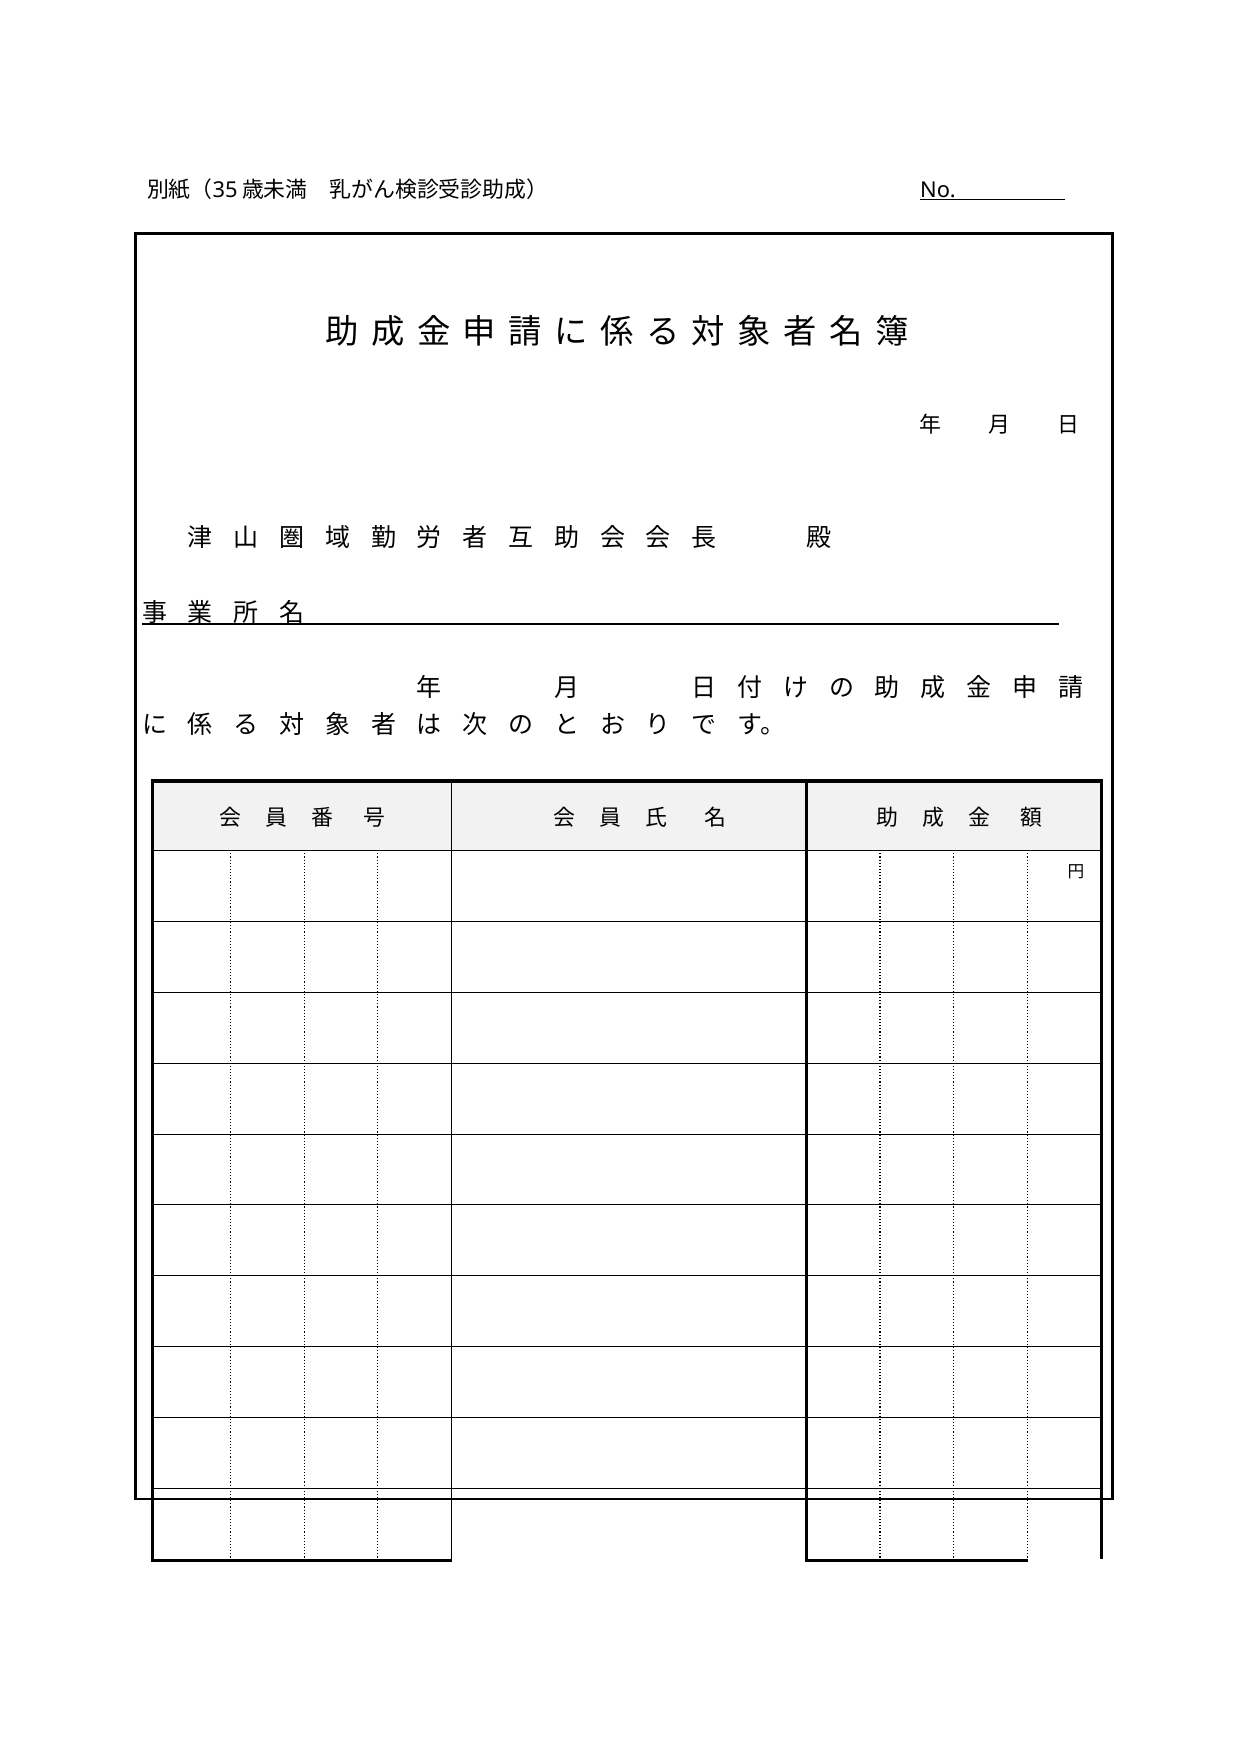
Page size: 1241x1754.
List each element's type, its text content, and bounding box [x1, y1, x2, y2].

table_cell 円 [1028, 851, 1100, 921]
table_cell [808, 922, 880, 992]
table_cell [230, 1418, 304, 1488]
table_cell [304, 851, 378, 921]
table_cell [452, 851, 805, 921]
table_cell [230, 1135, 304, 1204]
table_cell [880, 851, 954, 921]
table_cell [154, 1489, 230, 1498]
table_cell [378, 993, 451, 1063]
table_cell [880, 1347, 954, 1417]
table_cell [230, 993, 304, 1063]
table_cell [1028, 1347, 1100, 1417]
table_cell [808, 1205, 880, 1275]
table_cell [154, 1418, 230, 1488]
table_cell [808, 1135, 880, 1204]
table_cell [1028, 1489, 1100, 1498]
table_cell [378, 1500, 451, 1558]
table_cell [154, 1347, 230, 1417]
table_cell [880, 1064, 954, 1133]
table_cell [452, 1347, 805, 1417]
text 事業所名 [142, 554, 1104, 629]
table_cell [304, 1489, 378, 1498]
table_cell [154, 993, 230, 1063]
table_cell [378, 1205, 451, 1275]
table_cell [1028, 1064, 1100, 1133]
table_cell [954, 1205, 1028, 1275]
table_cell [1028, 1205, 1100, 1275]
table_cell [1028, 1135, 1100, 1204]
table_cell [808, 1500, 880, 1558]
table_cell [378, 1489, 451, 1498]
table_cell [808, 1276, 880, 1346]
table_cell [230, 1205, 304, 1275]
table_cell [880, 1276, 954, 1346]
table_cell [154, 1276, 230, 1346]
table_cell [230, 922, 304, 992]
table_cell [452, 922, 805, 992]
table_header 会員氏名 [452, 783, 805, 850]
table_cell [808, 1418, 880, 1488]
table_cell [954, 851, 1028, 921]
table_cell [880, 993, 954, 1063]
table_cell [154, 1205, 230, 1275]
table_cell [954, 1064, 1028, 1133]
table_cell [954, 993, 1028, 1063]
text 津山圏域勤労者互助会会長 殿 [142, 517, 982, 554]
table_cell [154, 1135, 230, 1204]
table_cell [1028, 1500, 1100, 1558]
table_cell [230, 1347, 304, 1417]
table_cell [954, 922, 1028, 992]
table_cell [378, 1135, 451, 1204]
table_cell [378, 851, 451, 921]
table_cell [452, 1064, 805, 1133]
table_cell [880, 1500, 954, 1558]
table_cell [154, 1064, 230, 1133]
text 助成金申請に係る対象者名簿 [142, 292, 1104, 367]
table_cell [880, 922, 954, 992]
table_cell [378, 1064, 451, 1133]
table_cell [808, 851, 880, 921]
table_cell [808, 1347, 880, 1417]
table_cell [808, 993, 880, 1063]
table_cell [230, 1064, 304, 1133]
table_cell [954, 1347, 1028, 1417]
table_cell [154, 1500, 230, 1558]
text 年 月 日付けの助成金申請に係る対象者は次のとおりです。 [142, 667, 1104, 742]
table_cell [1028, 1418, 1100, 1488]
table_cell [304, 1205, 378, 1275]
table_cell [378, 1276, 451, 1346]
table_cell [304, 1418, 378, 1488]
table_cell [304, 1500, 378, 1558]
table_cell [230, 1489, 304, 1498]
table_cell [304, 922, 378, 992]
text 年 月 日 [142, 404, 1080, 442]
table_cell [230, 1500, 304, 1558]
table_cell [378, 922, 451, 992]
table_cell [1028, 922, 1100, 992]
table_cell [954, 1135, 1028, 1204]
table_header 助成金額 [808, 783, 1100, 850]
table_cell [954, 1418, 1028, 1488]
table_cell [808, 1489, 880, 1498]
table_cell [378, 1418, 451, 1488]
table_cell [880, 1418, 954, 1488]
table_cell [378, 1347, 451, 1417]
table_cell [304, 1276, 378, 1346]
table_cell [880, 1135, 954, 1204]
table_cell [808, 1064, 880, 1133]
table_cell [452, 1135, 805, 1204]
table_header 会員番号 [154, 783, 451, 850]
table_cell [1028, 993, 1100, 1063]
table_cell [452, 1205, 805, 1275]
table_cell [304, 1064, 378, 1133]
table_cell [304, 1135, 378, 1204]
table_cell [304, 993, 378, 1063]
table_cell [452, 1489, 805, 1498]
table_cell [1028, 1276, 1100, 1346]
table_cell [452, 1500, 805, 1558]
table_cell [304, 1347, 378, 1417]
table_cell [452, 1418, 805, 1488]
table_cell [230, 1276, 304, 1346]
table_cell [154, 851, 230, 921]
table_cell [230, 851, 304, 921]
table_cell [452, 1276, 805, 1346]
table_cell [954, 1500, 1028, 1558]
table_cell [954, 1489, 1028, 1498]
table_cell [154, 922, 230, 992]
table_cell [880, 1489, 954, 1498]
table_cell [880, 1205, 954, 1275]
table_cell [954, 1276, 1028, 1346]
table_cell [452, 993, 805, 1063]
